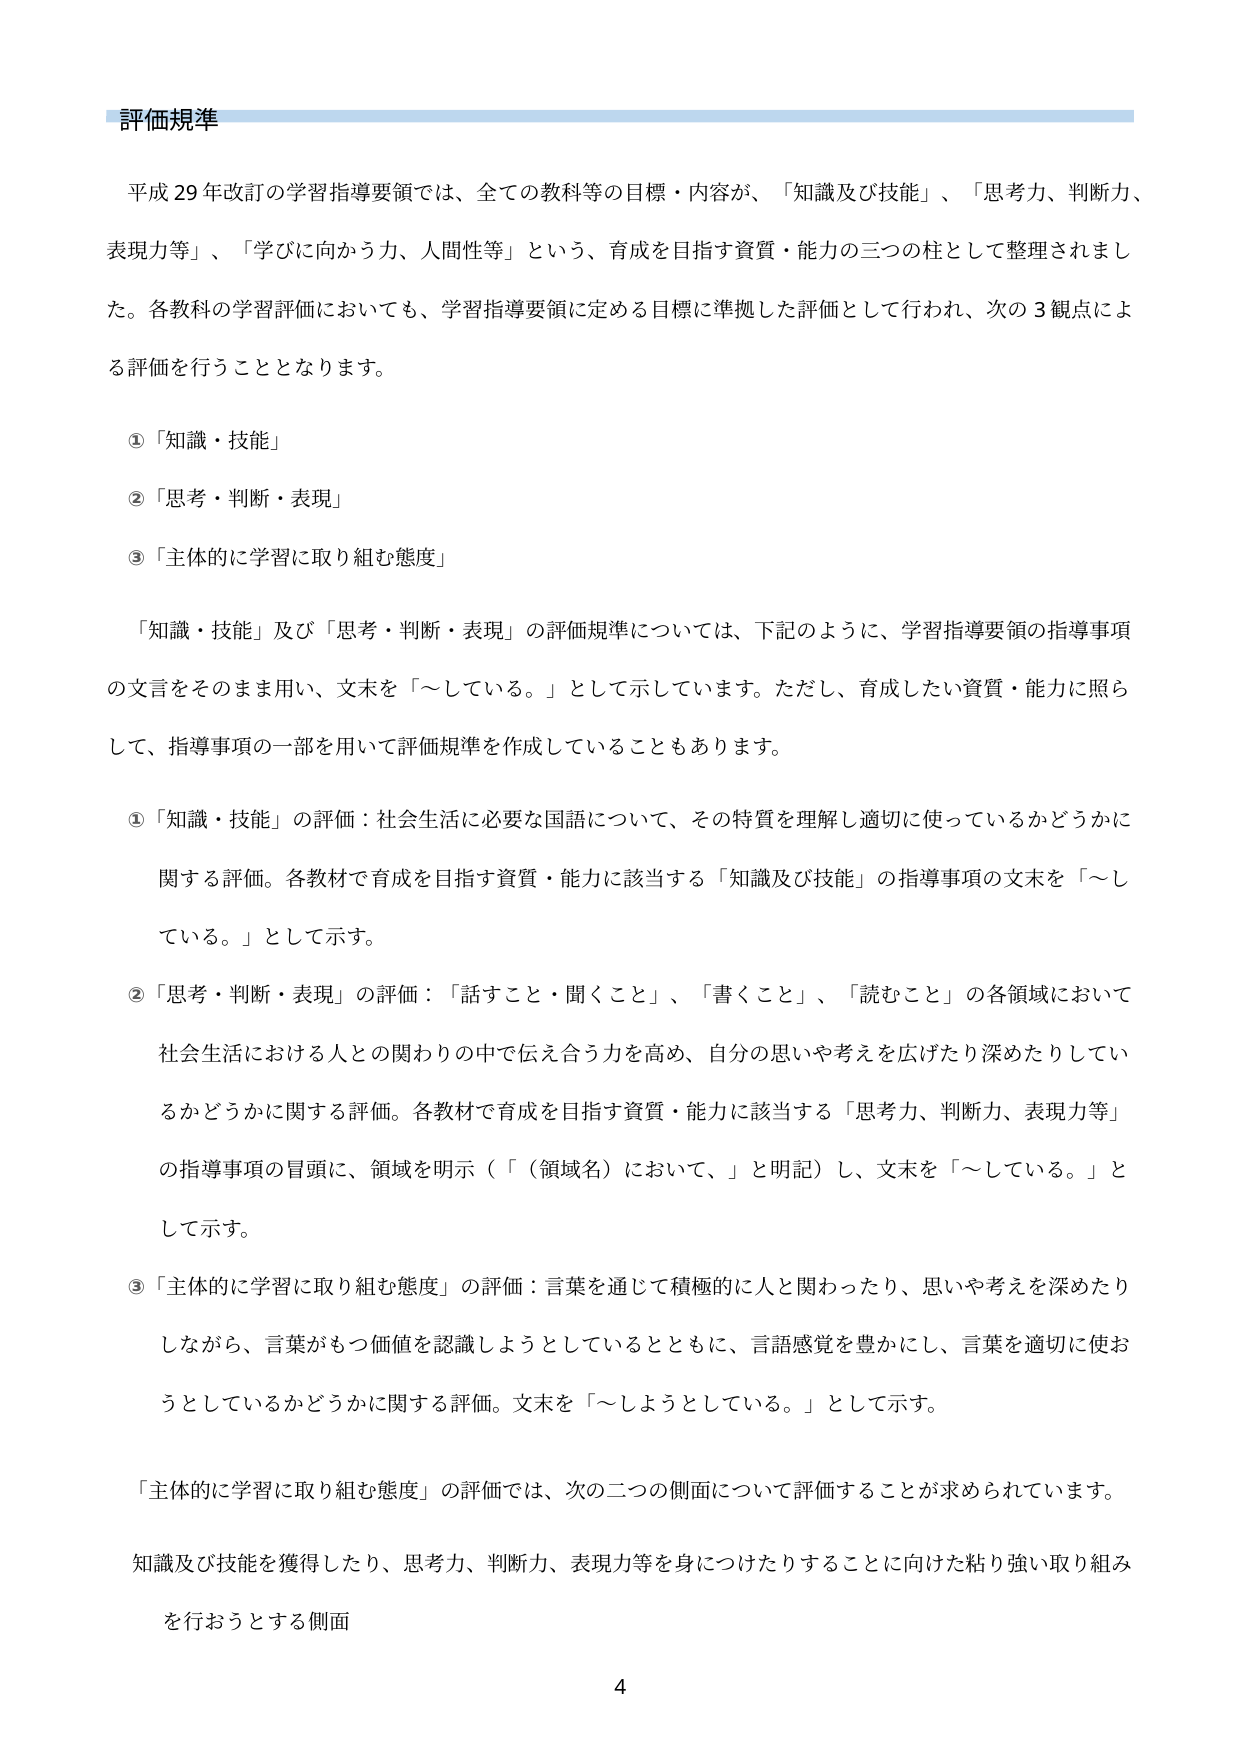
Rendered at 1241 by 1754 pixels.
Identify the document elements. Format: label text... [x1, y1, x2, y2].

text ①「知識・技能」の評価：社会生活に必要な国語について、その特質を理解し適切に使っているかどうかに関する評価。各教材で育成を目指す資質・能力に該当する「知識及び技能」の指導事項の文末を「～している。」として示す。 [127, 789, 1134, 964]
text ②「思考・判断・表現」の評価：「話すこと・聞くこと」、「書くこと」、「読むこと」の各領域において、社会生活における人との関わりの中で伝え合う力を高め、自分の思いや考えを広げたり深めたりしているかどうかに関する評価。各教材で育成を目指す資質・能力に該当する「思考力、判断力、表現力等」の指導事項の冒頭に、領域を明示（「（領域名）において、」と明記）し、文末を「～している。」として示す。 [127, 964, 1134, 1256]
text ①「知識・技能」 [127, 410, 1134, 469]
text ②「思考・判断・表現」 [127, 469, 1134, 527]
text 評価規準 [106, 89, 1134, 148]
text 知識及び技能を獲得したり、思考力、判断力、表現力等を身につけたりすることに向けた粘り強い取り組みを行おうとする側面 [127, 1533, 1134, 1650]
text 平成29年改訂の学習指導要領では、全ての教科等の目標・内容が、「知識及び技能」、「思考力、判断力、表現力等」、「学びに向かう力、人間性等」という、育成を目指す資質・能力の三つの柱として整理されました。各教科の学習評価においても、学習指導要領に定める目標に準拠した評価として行われ、次の3観点による評価を行うこととなります。 [106, 162, 1134, 396]
text 「知識・技能」及び「思考・判断・表現」の評価規準については、下記のように、学習指導要領の指導事項の文言をそのまま用い、文末を「～している。」として示しています。ただし、育成したい資質・能力に照らして、指導事項の一部を用いて評価規準を作成していることもあります。 [106, 600, 1134, 775]
text 「主体的に学習に取り組む態度」の評価では、次の二つの側面について評価することが求められています。 [106, 1460, 1134, 1519]
text ③「主体的に学習に取り組む態度」 [127, 527, 1134, 585]
text ③「主体的に学習に取り組む態度」の評価：言葉を通じて積極的に人と関わったり、思いや考えを深めたりしながら、言葉がもつ価値を認識しようとしているとともに、言語感覚を豊かにし、言葉を適切に使おうとしているかどうかに関する評価。文末を「～しようとしている。」として示す。 [127, 1256, 1134, 1431]
